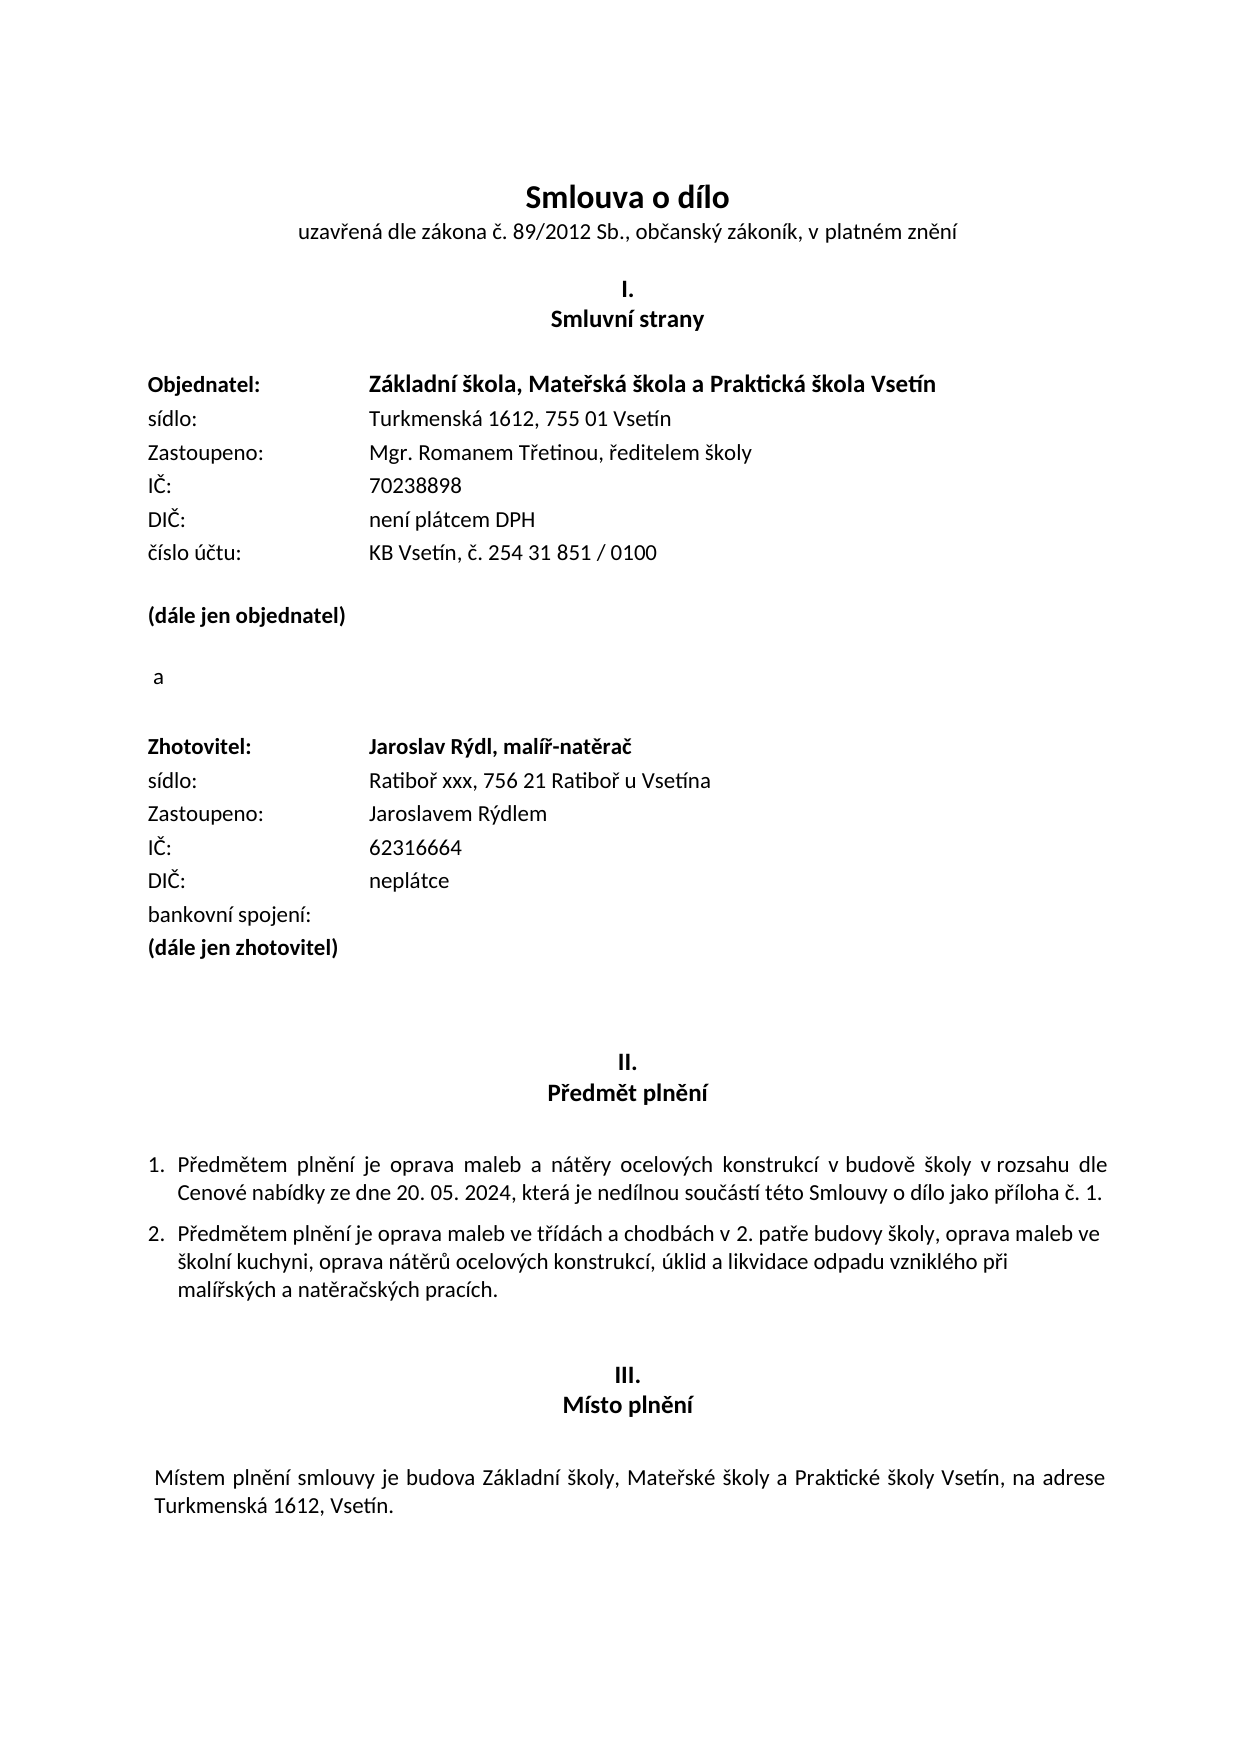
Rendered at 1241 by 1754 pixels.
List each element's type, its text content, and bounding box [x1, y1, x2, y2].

text Místem plnění smlouvy je budova Základní školy, Mateřské školy a Praktické školy Vsetín, na adrese Turkmenská 1612, Vsetín. [154, 1463, 1107, 1519]
text (dále jen objednatel) [148, 601, 1107, 629]
text DIČ: není plátcem DPH [148, 505, 1107, 533]
text IČ: 62316664 [148, 833, 1107, 861]
text Místo plnění [148, 1389, 1107, 1420]
text Zastoupeno: Mgr. Romanem Třetinou, ředitelem školy [148, 438, 1107, 466]
text Smluvní strany [148, 304, 1107, 334]
text II. [148, 1046, 1107, 1077]
text bankovní spojení: [148, 900, 1107, 928]
text Zastoupeno: Jaroslavem Rýdlem [148, 799, 1107, 827]
text sídlo: Ratiboř xxx, 756 21 Ratiboř u Vsetína [148, 766, 1107, 794]
text IČ: 70238898 [148, 471, 1107, 499]
text (dále jen zhotovitel) [148, 933, 1107, 962]
text Předmět plnění [148, 1077, 1107, 1107]
text I. [148, 273, 1107, 304]
text Zhotovitel: Jaroslav Rýdl, malíř-natěrač [148, 732, 1107, 760]
text DIČ: neplátce [148, 866, 1107, 894]
text číslo účtu: KB Vsetín, č. 254 31 851 / 0100 [148, 538, 1107, 566]
text a [148, 662, 1107, 690]
list Předmětem plnění je oprava maleb ve třídách a chodbách v 2. patře budovy školy, oprava maleb ve školní kuchyni, oprava nátěrů ocelových konstrukcí, úklid a likvidace odpadu vzniklého při malířských a natěračských pracích. [148, 1219, 1107, 1303]
text III. [148, 1359, 1107, 1389]
text Objednatel: Základní škola, Mateřská škola a Praktická škola Vsetín [148, 368, 1107, 398]
text sídlo: Turkmenská 1612, 755 01 Vsetín [148, 404, 1107, 432]
text uzavřená dle zákona č. 89/2012 Sb., občanský zákoník, v platném znění [148, 217, 1107, 245]
list Předmětem plnění je oprava maleb a nátěry ocelových konstrukcí v budově školy v rozsahu dle Cenové nabídky ze dne 20. 05. 2024, která je nedílnou součástí této Smlouvy o dílo jako příloha č. 1. [148, 1150, 1107, 1206]
text Smlouva o dílo [148, 176, 1107, 217]
